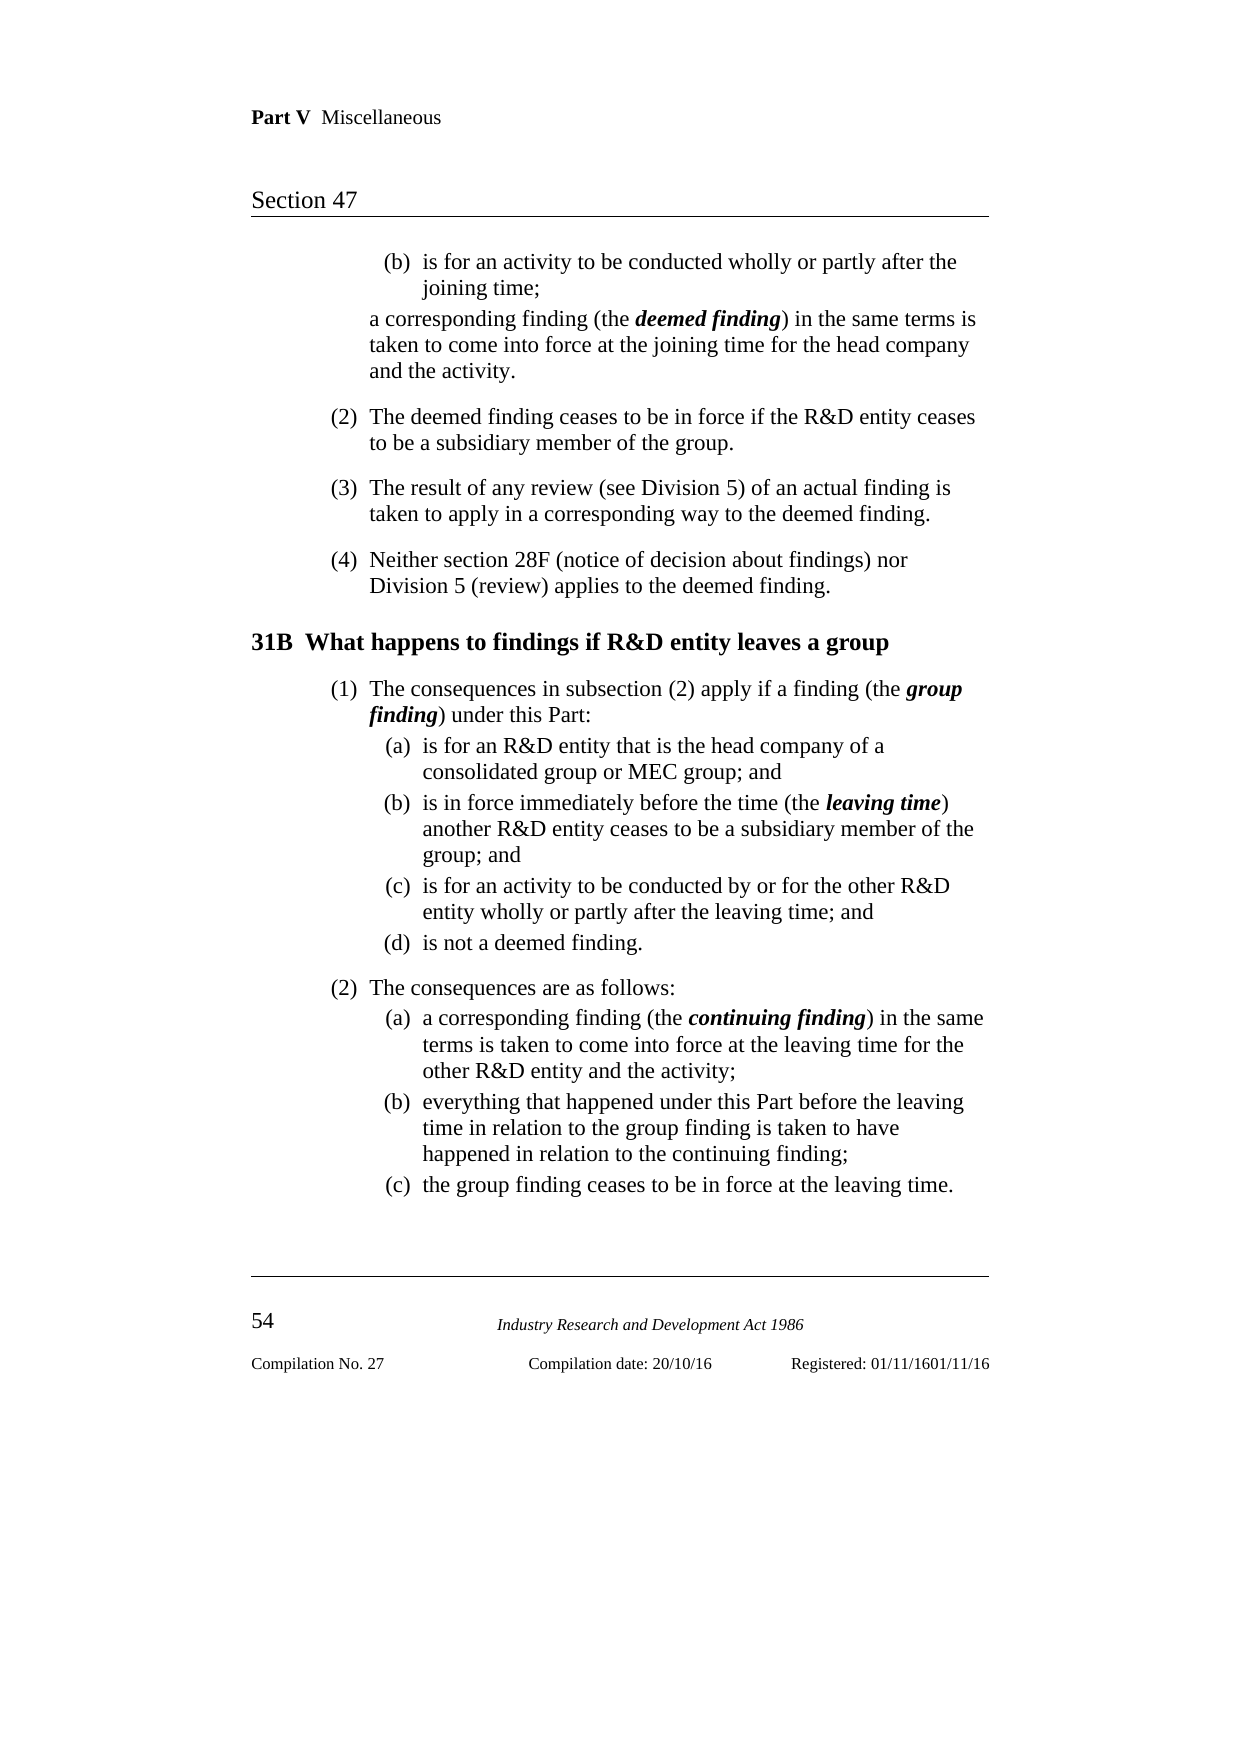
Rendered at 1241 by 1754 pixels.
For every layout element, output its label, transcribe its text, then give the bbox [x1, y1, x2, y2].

text (b) is for an activity to be conducted wholly or partly after the joining time; [251, 248, 989, 301]
text (1) The consequences in subsection (2) apply if a finding (the group finding) under this Part: [251, 675, 989, 728]
text (b) is in force immediately before the time (the leaving time) another R&D entity ceases to be a subsidiary member of the group; and [251, 789, 989, 868]
text (2) The consequences are as follows: [251, 974, 989, 1000]
text (a) a corresponding finding (the continuing finding) in the same terms is taken to come into force at the leaving time for the other R&D entity and the activity; [251, 1004, 989, 1083]
text (c) the group finding ceases to be in force at the leaving time. [251, 1171, 989, 1197]
text (b) everything that happened under this Part before the leaving time in relation to the group finding is taken to have happened in relation to the continuing finding; [251, 1088, 989, 1167]
text (d) is not a deemed finding. [251, 929, 989, 955]
text a corresponding finding (the deemed finding) in the same terms is taken to come into force at the joining time for the head company and the activity. [369, 305, 989, 384]
text (4) Neither section 28F (notice of decision about findings) nor Division 5 (review) applies to the deemed finding. [251, 546, 989, 598]
text 31B What happens to findings if R&D entity leaves a group [251, 627, 989, 656]
text (a) is for an R&D entity that is the head company of a consolidated group or MEC group; and [251, 732, 989, 784]
text (2) The deemed finding ceases to be in force if the R&D entity ceases to be a subsidiary member of the group. [251, 403, 989, 455]
text (c) is for an activity to be conducted by or for the other R&D entity wholly or partly after the leaving time; and [251, 872, 989, 925]
text (3) The result of any review (see Division 5) of an actual finding is taken to apply in a corresponding way to the deemed finding. [251, 474, 989, 527]
